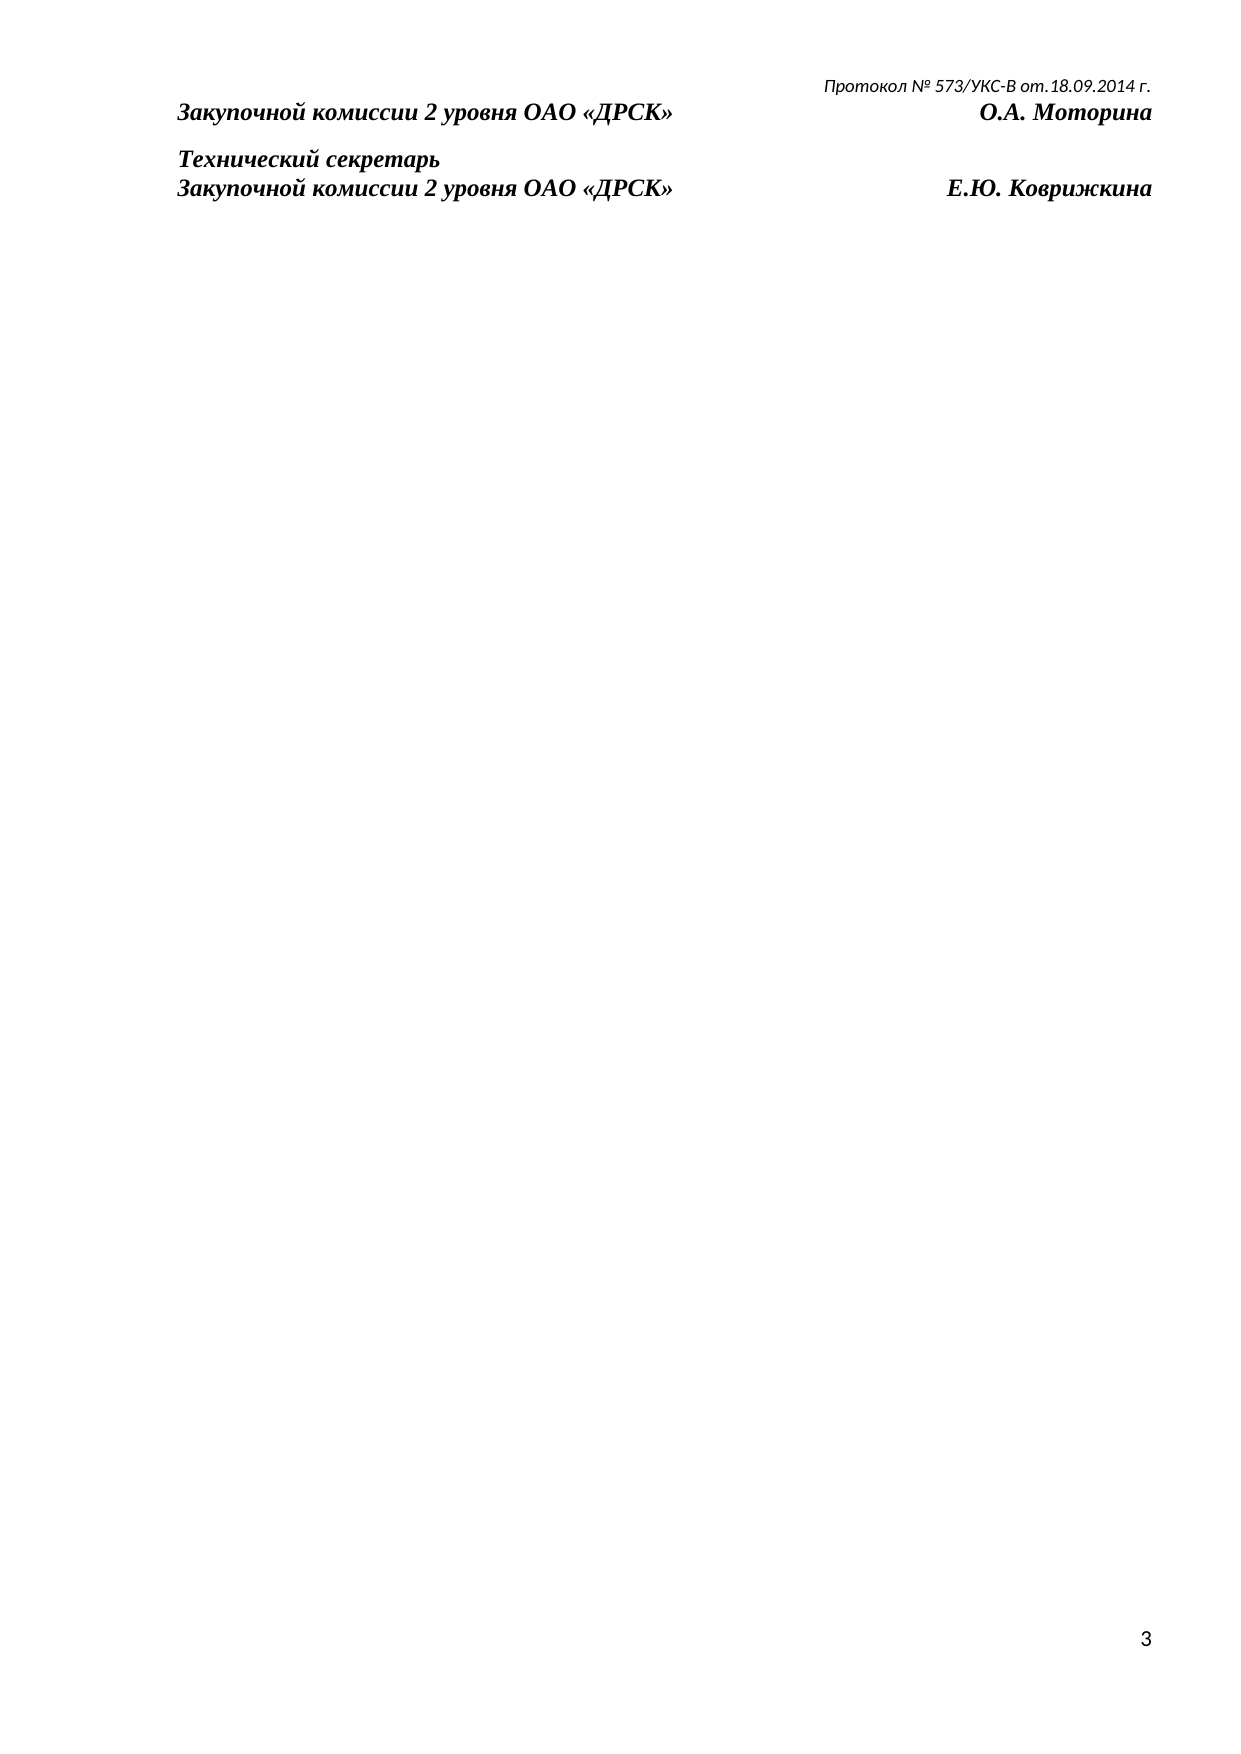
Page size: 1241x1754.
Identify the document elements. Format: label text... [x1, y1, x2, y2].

text Закупочной комиссии 2 уровня ОАО «ДРСК» Е.Ю. Коврижкина [177, 173, 1152, 202]
text Закупочной комиссии 2 уровня ОАО «ДРСК» О.А. Моторина [177, 97, 1152, 125]
text Технический секретарь [177, 144, 1152, 173]
